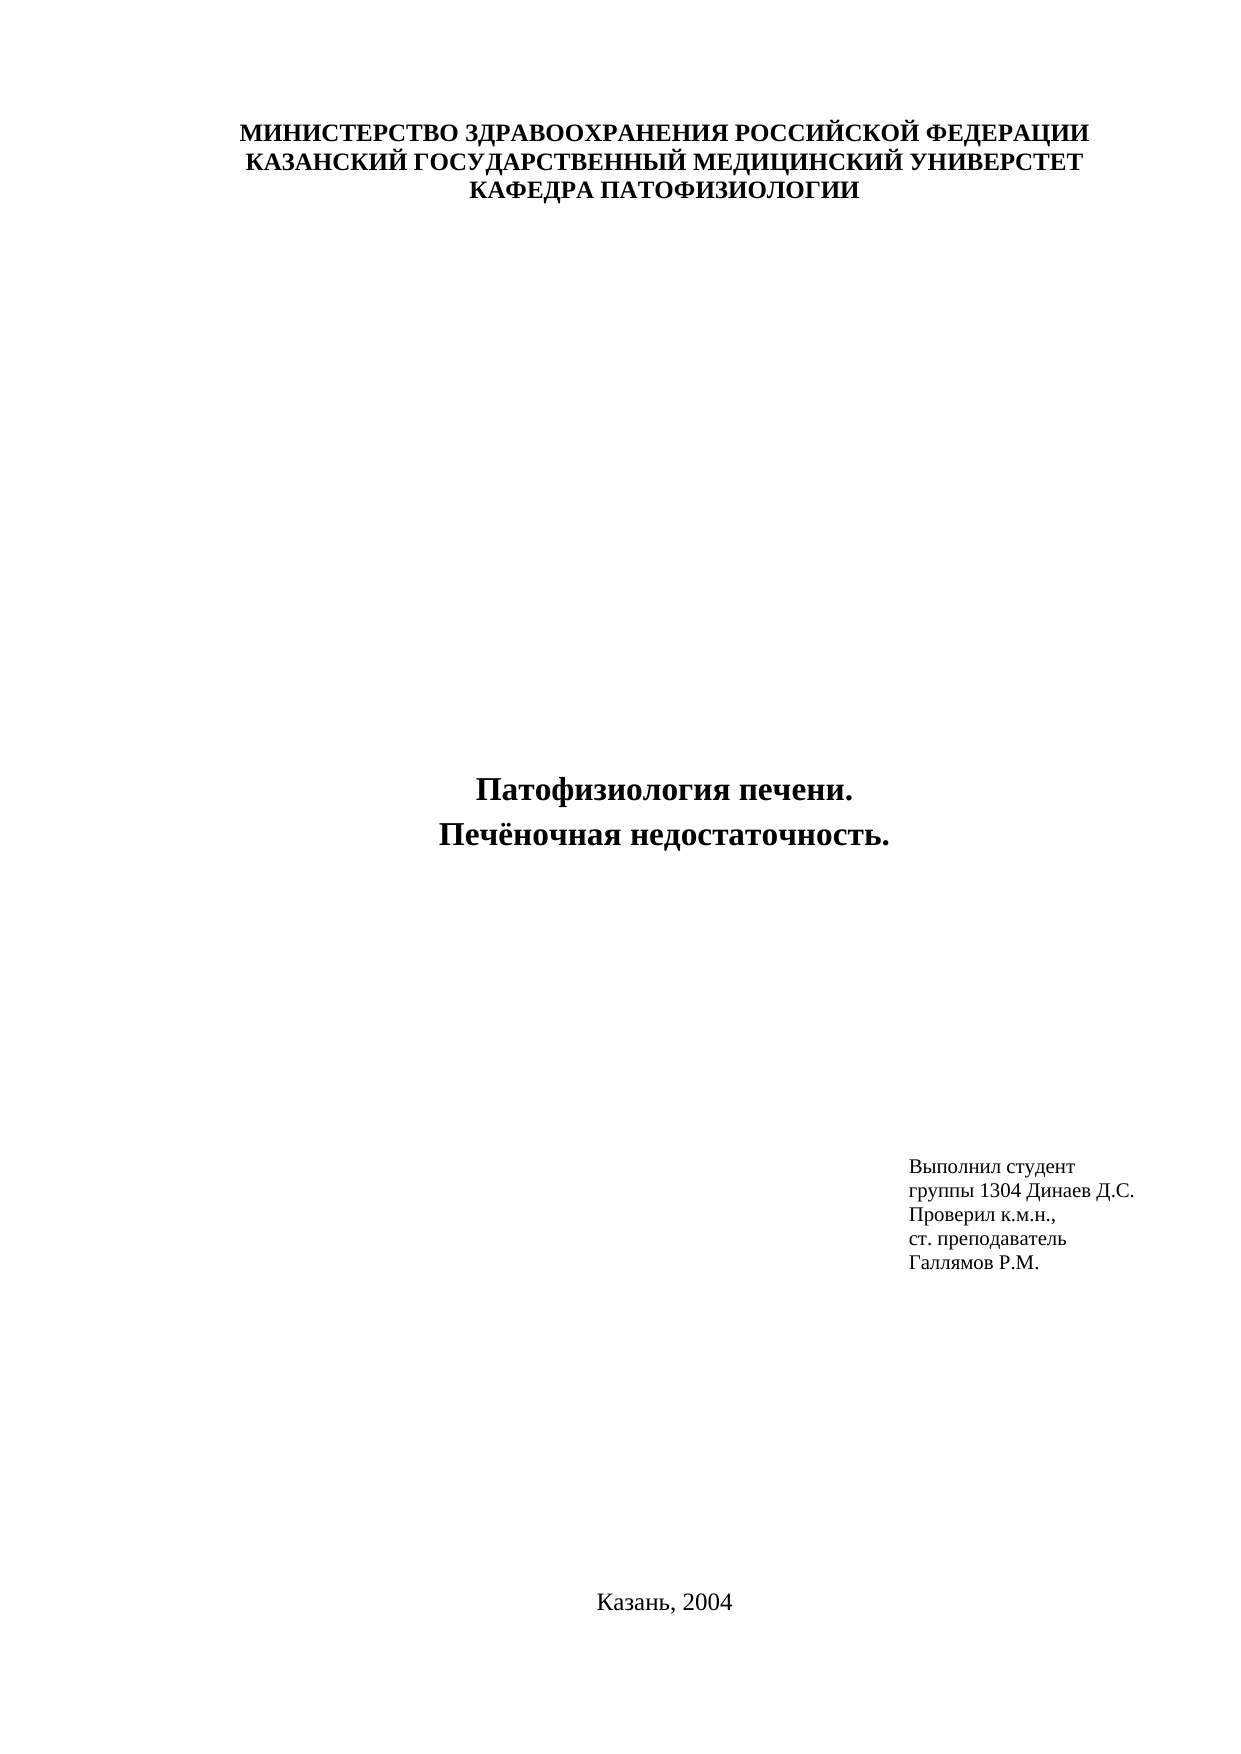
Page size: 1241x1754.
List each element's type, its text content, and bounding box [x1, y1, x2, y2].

text КАФЕДРА ПАТОФИЗИОЛОГИИ [177, 176, 1152, 204]
subtitle Патофизиология печени. [177, 769, 1152, 808]
text Казань, 2004 [177, 1587, 1152, 1616]
text Проверил к.м.н., [177, 1202, 1152, 1226]
text Печёночная недостаточность. [177, 814, 1152, 852]
text Галлямов Р.М. [177, 1250, 1152, 1274]
text ст. преподаватель [177, 1226, 1152, 1250]
subtitle МИНИСТЕРСТВО ЗДРАВООХРАНЕНИЯ РОССИЙСКОЙ ФЕДЕРАЦИИ [177, 118, 1152, 147]
text группы 1304 Динаев Д.С. [177, 1178, 1152, 1202]
subtitle КАЗАНСКИЙ ГОСУДАРСТВЕННЫЙ МЕДИЦИНСКИЙ УНИВЕРСТЕТ [177, 147, 1152, 176]
text Выполнил студент [177, 1154, 1152, 1178]
